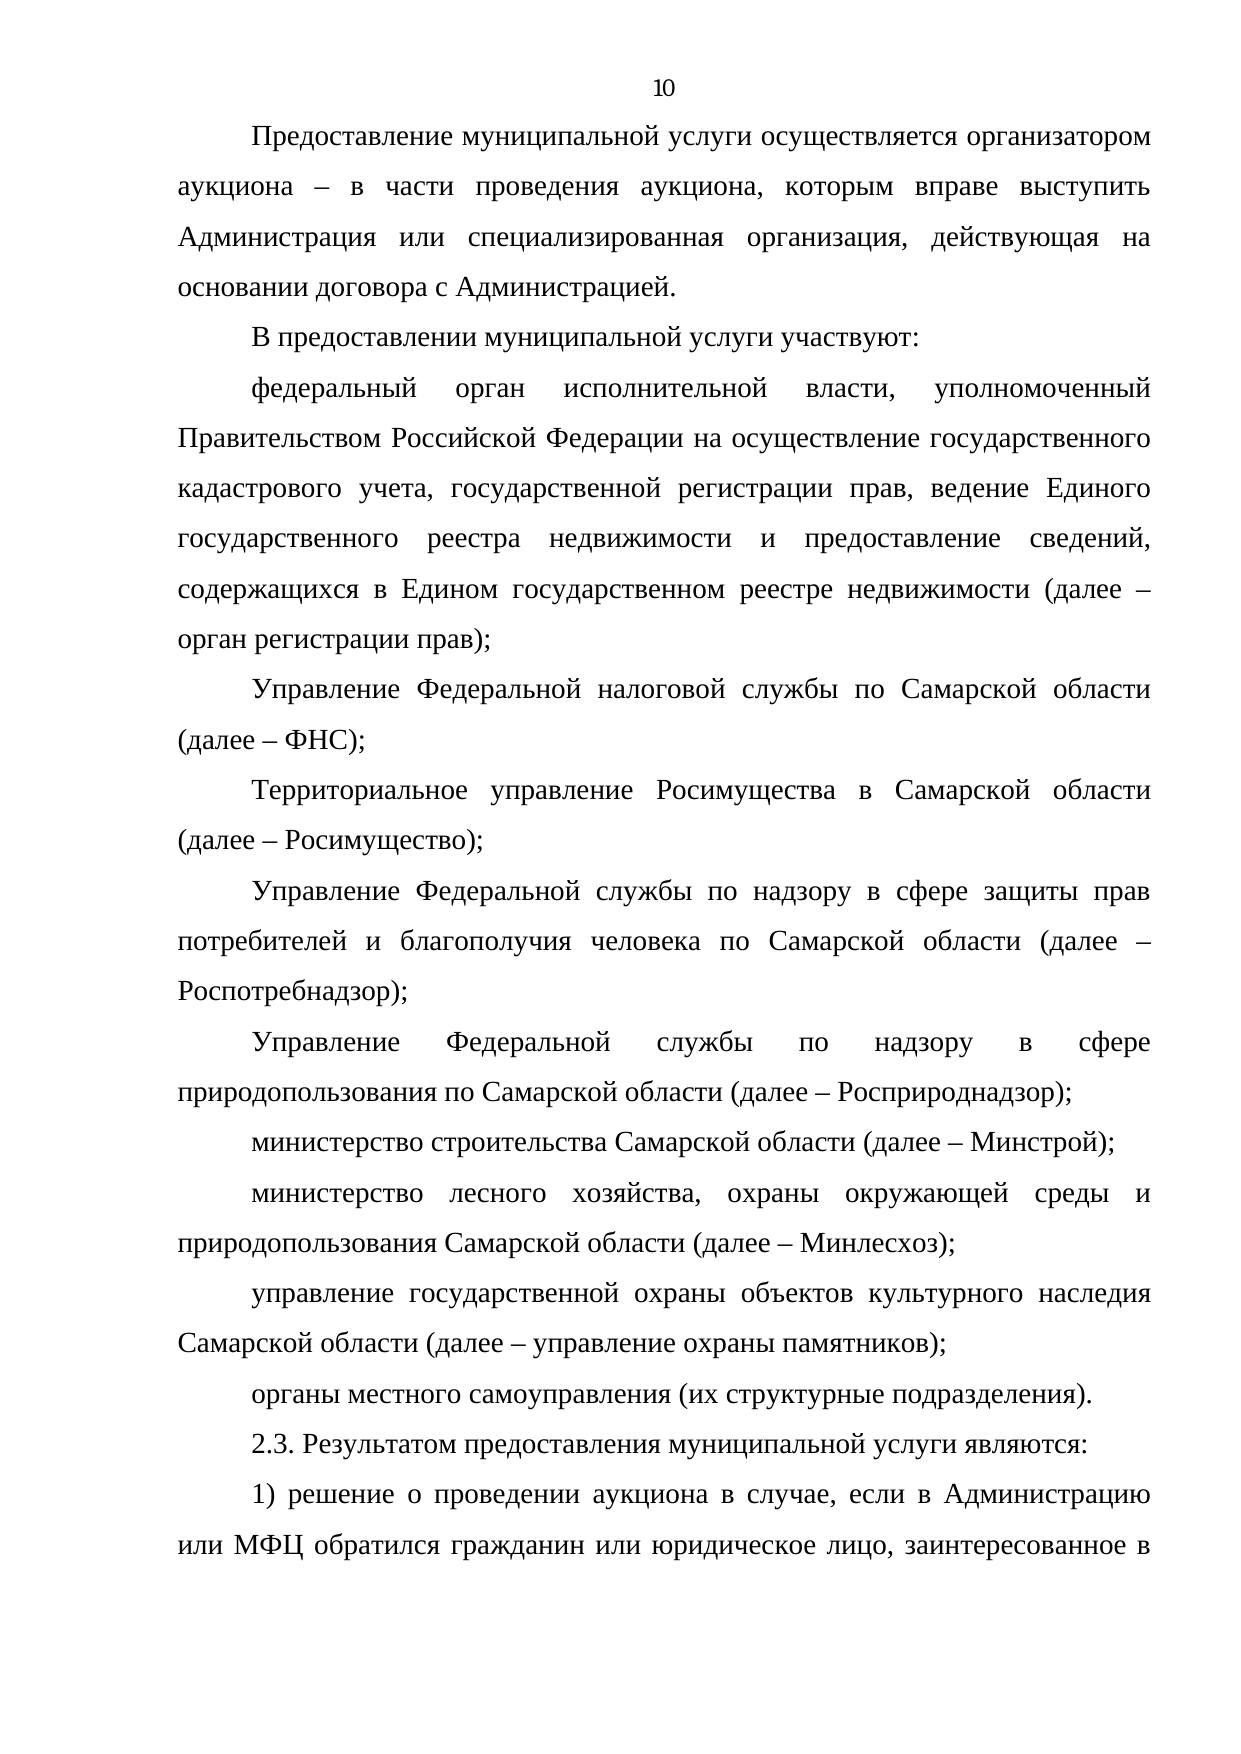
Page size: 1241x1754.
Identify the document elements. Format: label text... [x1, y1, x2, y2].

text управление государственной охраны объектов культурного наследия Самарской области (далее – управление охраны памятников); [177, 1275, 1152, 1359]
text Управление Федеральной службы по надзору в сфере природопользования по Самарской области (далее – Росприроднадзор); [177, 1024, 1152, 1108]
text В предоставлении муниципальной услуги участвуют: [177, 319, 1152, 353]
text органы местного самоуправления (их структурные подразделения). [177, 1376, 1152, 1409]
text федеральный орган исполнительной власти, уполномоченный Правительством Российской Федерации на осуществление государственного кадастрового учета, государственной регистрации прав, ведение Единого государственного реестра недвижимости и предоставление сведений, содержащихся в Едином государственном реестре недвижимости (далее – орган регистрации прав); [177, 370, 1152, 655]
text Управление Федеральной службы по надзору в сфере защиты прав потребителей и благополучия человека по Самарской области (далее – Роспотребнадзор); [177, 873, 1152, 1007]
text Управление Федеральной налоговой службы по Самарской области (далее – ФНС); [177, 672, 1152, 755]
text Предоставление муниципальной услуги осуществляется организатором аукциона – в части проведения аукциона, которым вправе выступить Администрация или специализированная организация, действующая на основании договора с Администрацией. [177, 118, 1152, 303]
text Территориальное управление Росимущества в Самарской области (далее – Росимущество); [177, 772, 1152, 856]
text министерство лесного хозяйства, охраны окружающей среды и природопользования Самарской области (далее – Минлесхоз); [177, 1175, 1152, 1258]
text 2.3. Результатом предоставления муниципальной услуги являются: [177, 1426, 1152, 1460]
text министерство строительства Самарской области (далее – Минстрой); [177, 1124, 1152, 1158]
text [177, 1477, 1152, 1560]
